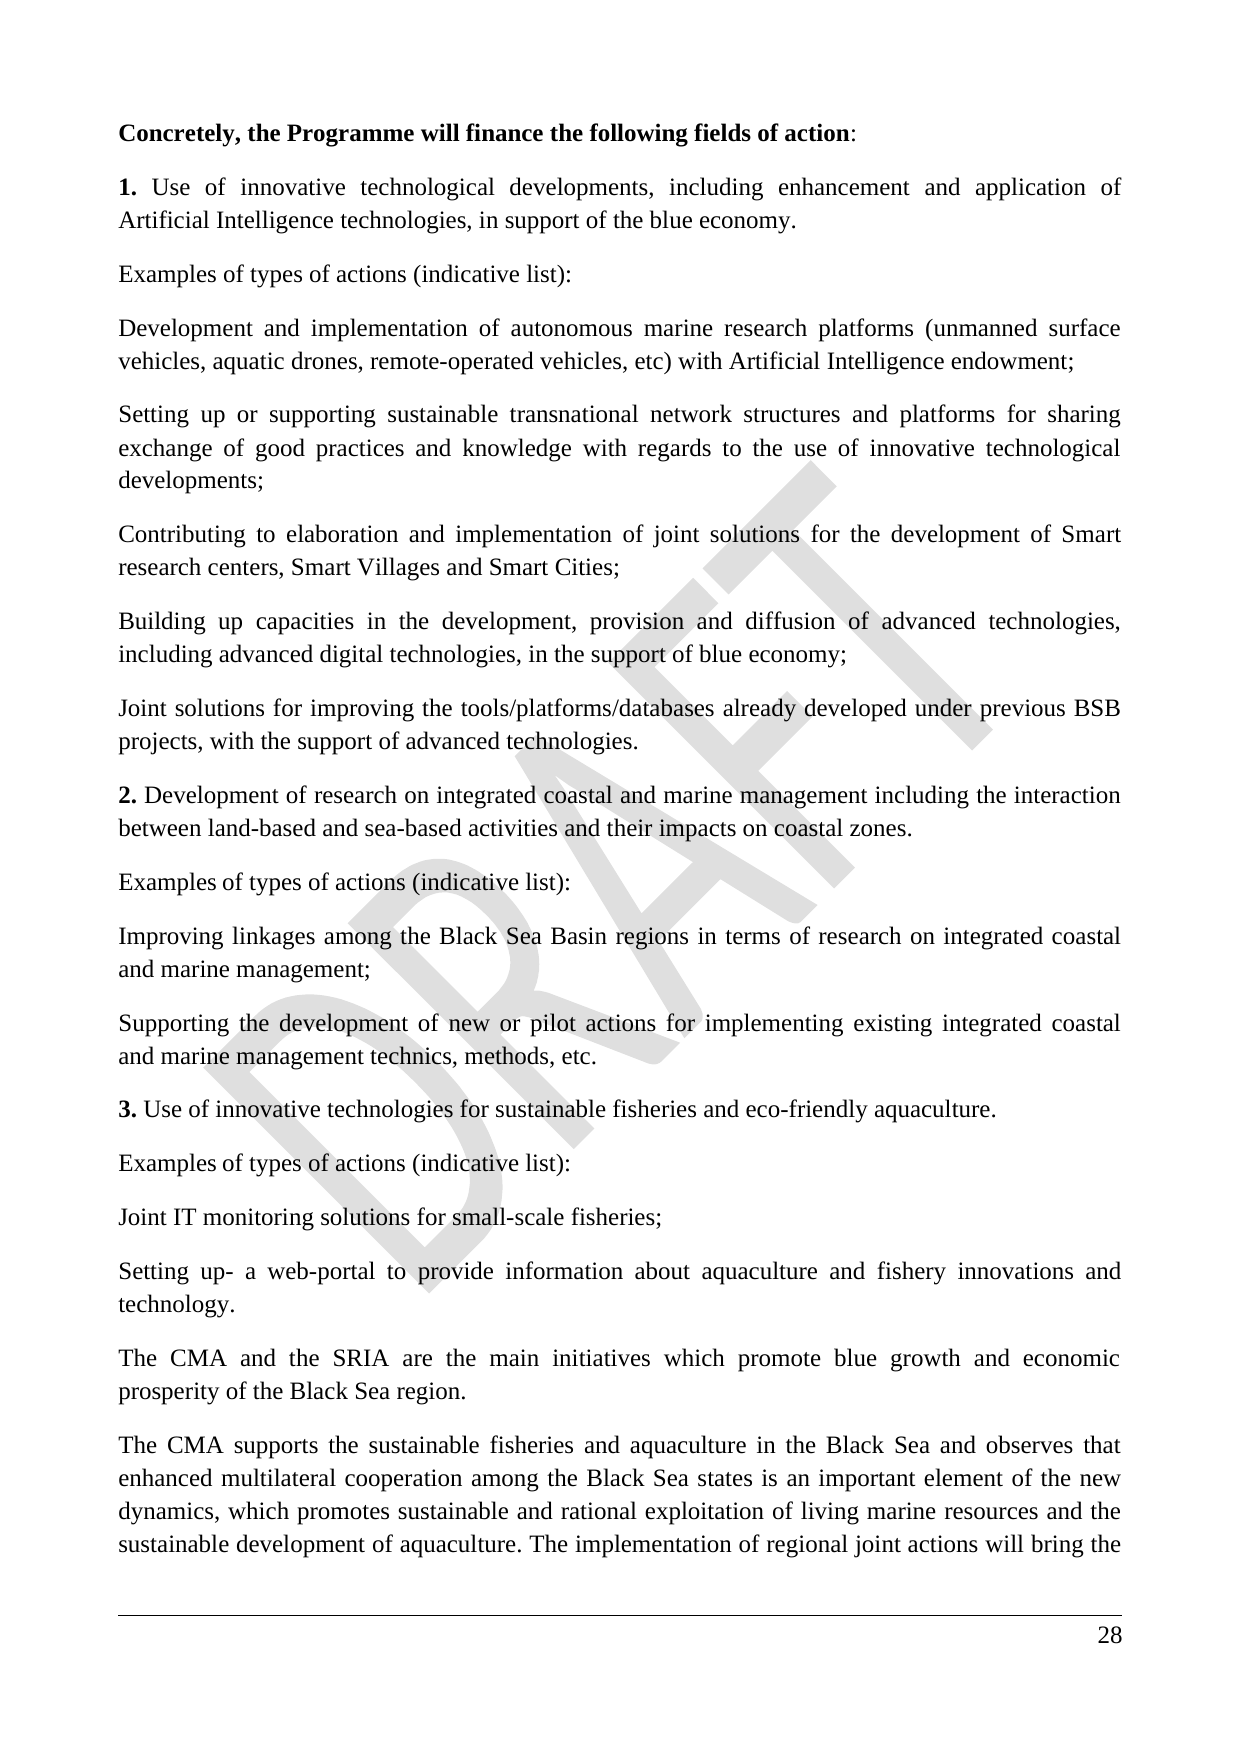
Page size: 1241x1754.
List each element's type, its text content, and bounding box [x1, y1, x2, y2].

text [118, 1430, 1122, 1558]
text Setting up- a web-portal to provide information about aquaculture and fishery innovations and technology. [118, 1256, 1122, 1318]
text 1. Use of innovative technological developments, including enhancement and application of Artificial Intelligence technologies, in support of the blue economy. [118, 172, 1122, 234]
text The CMA and the SRIA are the main initiatives which promote blue growth and economic prosperity of the Black Sea region. [118, 1343, 1122, 1405]
text Supporting the development of new or pilot actions for implementing existing integrated coastal and marine management technics, methods, etc. [118, 1008, 1122, 1069]
text Examples of types of actions (indicative list): [118, 1148, 1122, 1177]
text Contributing to elaboration and implementation of joint solutions for the development of Smart research centers, Smart Villages and Smart Cities; [118, 519, 1122, 581]
text Joint IT monitoring solutions for small-scale fisheries; [118, 1202, 1122, 1231]
text Development and implementation of autonomous marine research platforms (unmanned surface vehicles, aquatic drones, remote-operated vehicles, etc) with Artificial Intelligence endowment; [118, 313, 1122, 374]
text Joint solutions for improving the tools/platforms/databases already developed under previous BSB projects, with the support of advanced technologies. [118, 693, 1122, 755]
text Improving linkages among the Black Sea Basin regions in terms of research on integrated coastal and marine management; [118, 921, 1122, 983]
text Building up capacities in the development, provision and diffusion of advanced technologies, including advanced digital technologies, in the support of blue economy; [118, 606, 1122, 668]
text Examples of types of actions (indicative list): [118, 259, 1122, 288]
text Setting up or supporting sustainable transnational network structures and platforms for sharing exchange of good practices and knowledge with regards to the use of innovative technological developments; [118, 399, 1122, 494]
text 3. Use of innovative technologies for sustainable fisheries and eco-friendly aquaculture. [118, 1094, 1122, 1123]
text 2. Development of research on integrated coastal and marine management including the interaction between land-based and sea-based activities and their impacts on coastal zones. [118, 780, 1122, 842]
text Examples of types of actions (indicative list): [118, 867, 1122, 896]
text Concretely, the Programme will finance the following fields of action: [118, 118, 1122, 147]
